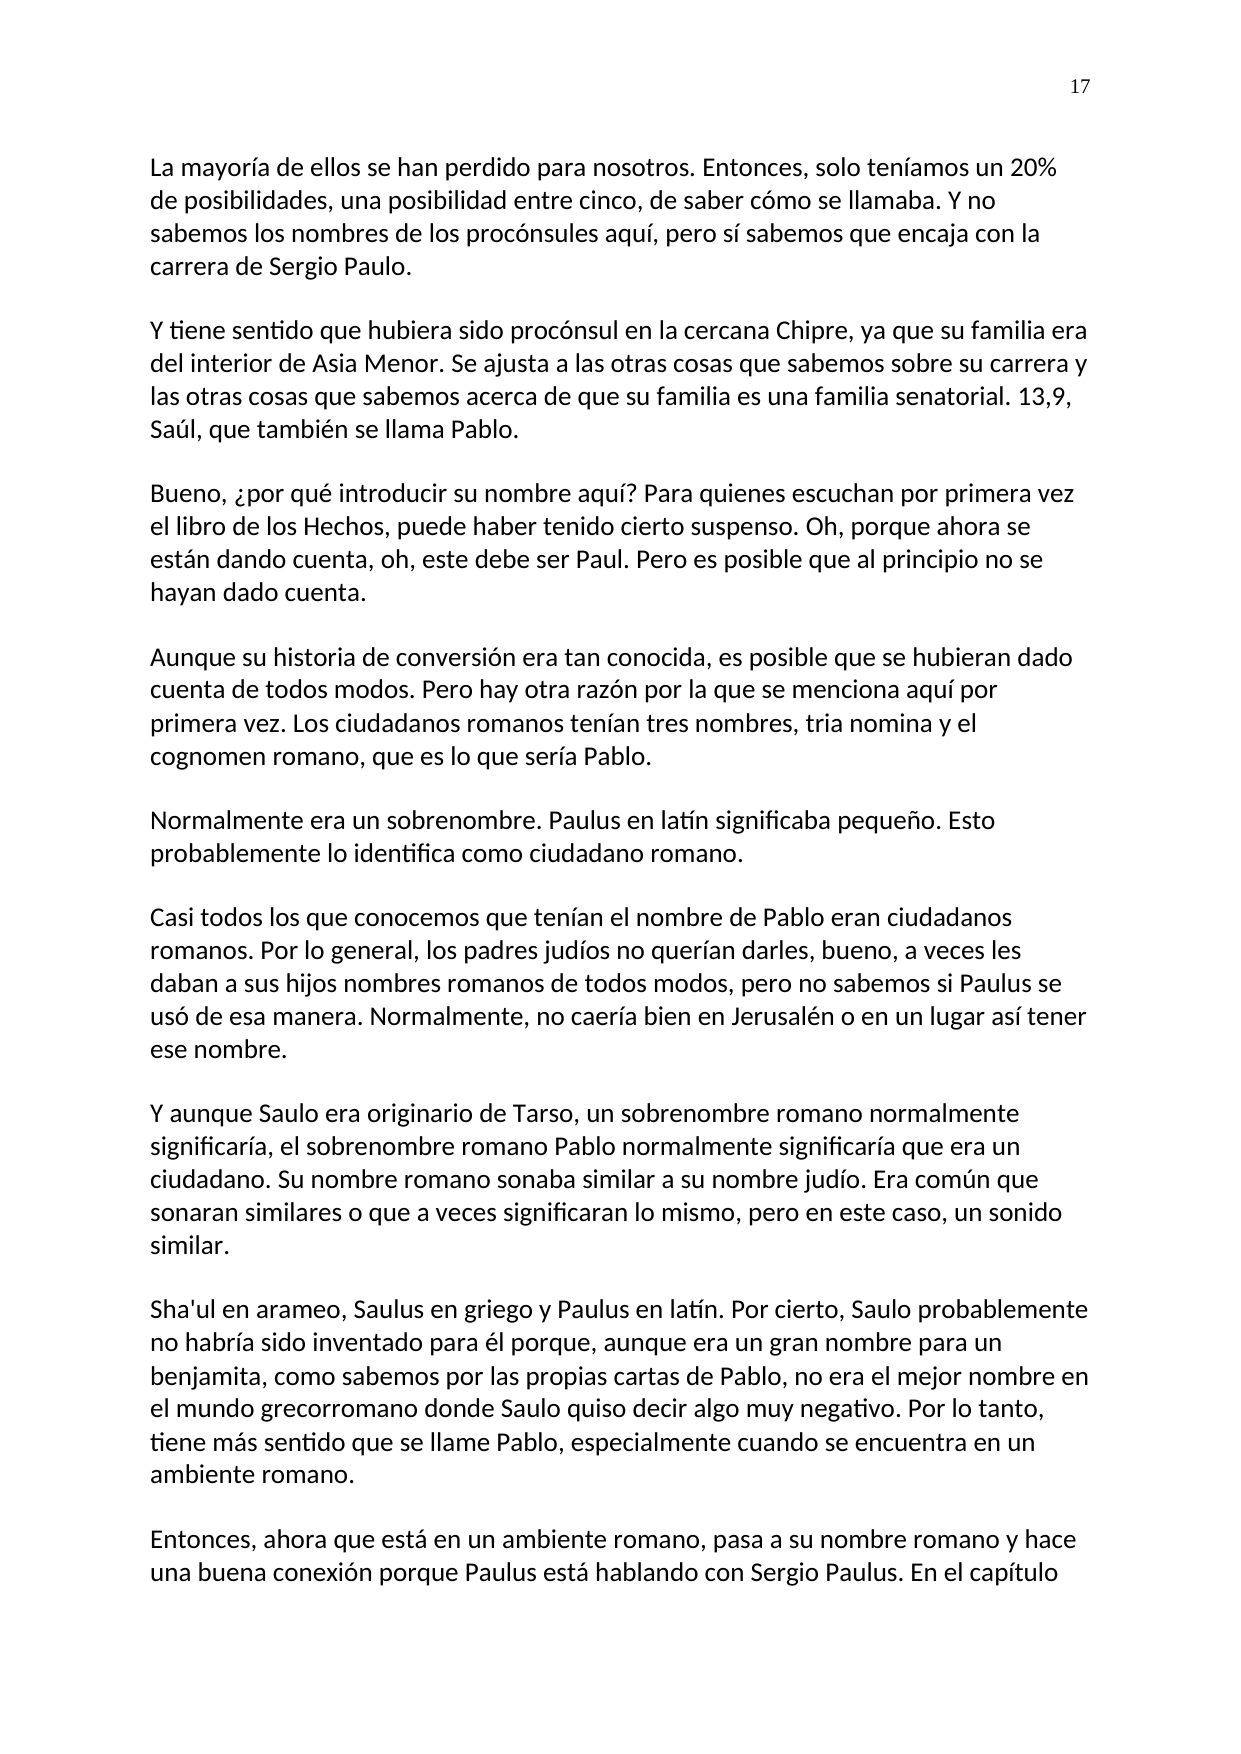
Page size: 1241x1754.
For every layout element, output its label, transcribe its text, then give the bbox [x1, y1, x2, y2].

text Bueno, ¿por qué introducir su nombre aquí? Para quienes escuchan por primera vez el libro de los Hechos, puede haber tenido cierto suspenso. Oh, porque ahora se están dando cuenta, oh, este debe ser Paul. Pero es posible que al principio no se hayan dado cuenta. [150, 476, 1090, 608]
text Sha'ul en arameo, Saulus en griego y Paulus en latín. Por cierto, Saulo probablemente no habría sido inventado para él porque, aunque era un gran nombre para un benjamita, como sabemos por las propias cartas de Pablo, no era el mejor nombre en el mundo grecorromano donde Saulo quiso decir algo muy negativo. Por lo tanto, tiene más sentido que se llame Pablo, especialmente cuando se encuentra en un ambiente romano. [150, 1293, 1090, 1491]
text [150, 1522, 1090, 1588]
text Casi todos los que conocemos que tenían el nombre de Pablo eran ciudadanos romanos. Por lo general, los padres judíos no querían darles, bueno, a veces les daban a sus hijos nombres romanos de todos modos, pero no sabemos si Paulus se usó de esa manera. Normalmente, no caería bien en Jerusalén o en un lugar así tener ese nombre. [150, 900, 1090, 1065]
text Y tiene sentido que hubiera sido procónsul en la cercana Chipre, ya que su familia era del interior de Asia Menor. Se ajusta a las otras cosas que sabemos sobre su carrera y las otras cosas que sabemos acerca de que su familia es una familia senatorial. 13,9, Saúl, que también se llama Pablo. [150, 313, 1090, 445]
text Aunque su historia de conversión era tan conocida, es posible que se hubieran dado cuenta de todos modos. Pero hay otra razón por la que se menciona aquí por primera vez. Los ciudadanos romanos tenían tres nombres, tria nomina y el cognomen romano, que es lo que sería Pablo. [150, 640, 1090, 772]
text La mayoría de ellos se han perdido para nosotros. Entonces, solo teníamos un 20% de posibilidades, una posibilidad entre cinco, de saber cómo se llamaba. Y no sabemos los nombres de los procónsules aquí, pero sí sabemos que encaja con la carrera de Sergio Paulo. [150, 150, 1090, 282]
text Normalmente era un sobrenombre. Paulus en latín significaba pequeño. Esto probablemente lo identifica como ciudadano romano. [150, 803, 1090, 869]
text Y aunque Saulo era originario de Tarso, un sobrenombre romano normalmente significaría, el sobrenombre romano Pablo normalmente significaría que era un ciudadano. Su nombre romano sonaba similar a su nombre judío. Era común que sonaran similares o que a veces significaran lo mismo, pero en este caso, un sonido similar. [150, 1096, 1090, 1261]
